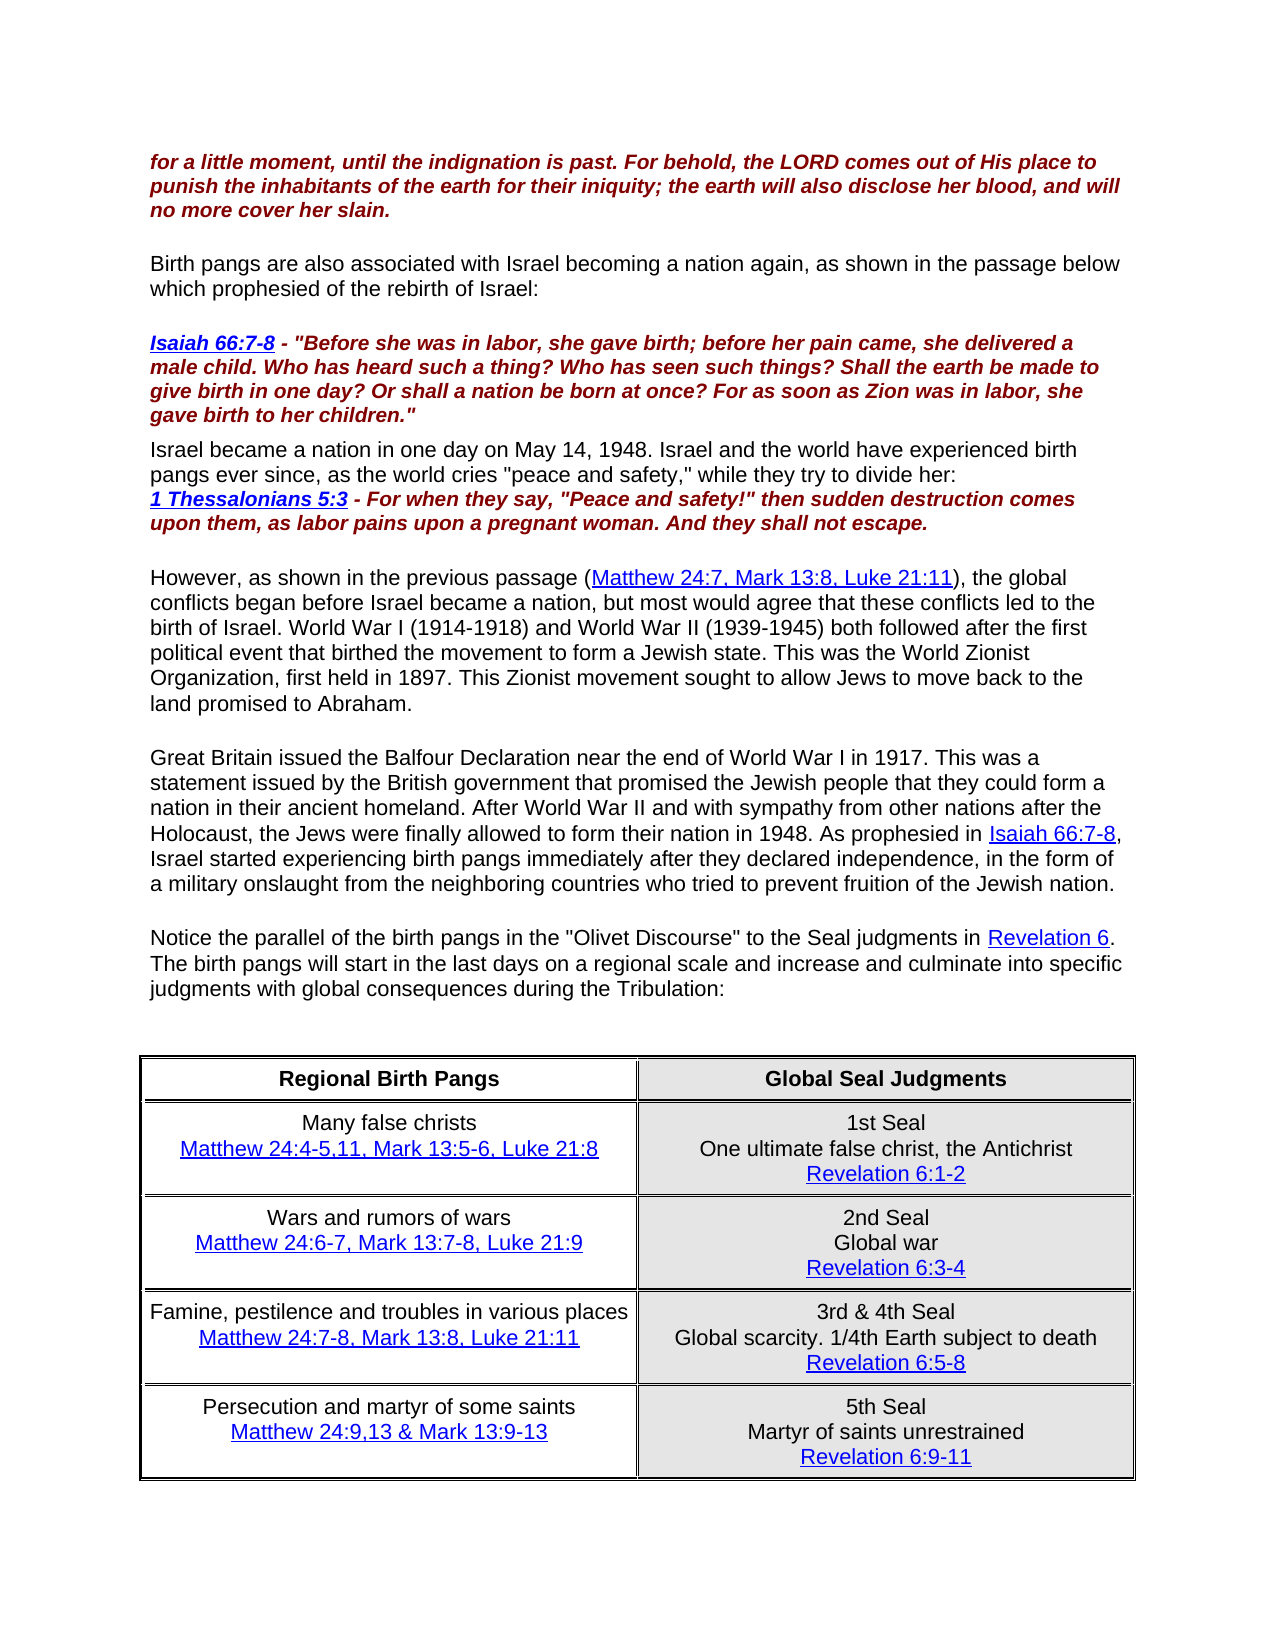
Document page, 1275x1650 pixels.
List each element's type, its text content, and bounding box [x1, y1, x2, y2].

table_header Regional Birth Pangs [142, 1059, 637, 1099]
text Great Britain issued the Balfour Declaration near the end of World War I in 1917. This was a statement issued by the British government that promised the Jewish people that they could form a nation in their ancient homeland. After World War II and with sympathy from other nations after the Holocaust, the Jews were finally allowed to form their nation in 1948. As prophesied in Isaiah 66:7-8, Israel started experiencing birth pangs immediately after they declared independence, in the form of a military onslaught from the neighboring countries who tried to prevent fruition of the Jewish nation. [150, 745, 1125, 896]
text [150, 150, 1125, 222]
text Israel became a nation in one day on May 14, 1948. Israel and the world have experienced birth pangs ever since, as the world cries "peace and safety," while they try to divide her: [150, 437, 1125, 487]
table_cell 5th Seal Martyr of saints unrestrained Revelation 6:9-11 [638, 1383, 1134, 1477]
table_cell 2nd Seal Global war Revelation 6:3-4 [638, 1194, 1134, 1288]
text However, as shown in the previous passage (Matthew 24:7, Mark 13:8, Luke 21:11), the global conflicts began before Israel became a nation, but most would agree that these conflicts led to the birth of Israel. World War I (1914-1918) and World War II (1939-1945) both followed after the first political event that birthed the movement to form a Jewish state. This was the World Zionist Organization, first held in 1897. This Zionist movement sought to allow Jews to move back to the land promised to Abraham. [150, 564, 1125, 716]
text 1 Thessalonians 5:3 - For when they say, "Peace and safety!" then sudden destruction comes upon them, as labor pains upon a pregnant woman. And they shall not escape. [150, 487, 1125, 535]
table_header Global Seal Judgments [638, 1059, 1133, 1099]
text Birth pangs are also associated with Israel becoming a nation again, as shown in the passage below which prophesied of the rebirth of Israel: [150, 251, 1125, 301]
table_cell Persecution and martyr of some saints Matthew 24:9,13 & Mark 13:9-13 [141, 1383, 637, 1477]
table_cell 3rd & 4th Seal Global scarcity. 1/4th Earth subject to death Revelation 6:5-8 [639, 1288, 1133, 1383]
table_cell 1st Seal One ultimate false christ, the Antichrist Revelation 6:1-2 [639, 1099, 1133, 1194]
text Isaiah 66:7-8 - "Before she was in labor, she gave birth; before her pain came, she delivered a male child. Who has heard such a thing? Who has seen such things? Shall the earth be made to give birth in one day? Or shall a nation be born at once? For as soon as Zion was in labor, she gave birth to her children." [150, 331, 1125, 426]
table_cell Famine, pestilence and troubles in various places Matthew 24:7-8, Mark 13:8, Luke 21:11 [142, 1288, 636, 1383]
table_cell Many false christs Matthew 24:4-5,11, Mark 13:5-6, Luke 21:8 [142, 1099, 636, 1194]
table_cell Wars and rumors of wars Matthew 24:6-7, Mark 13:7-8, Luke 21:9 [141, 1194, 637, 1288]
text Notice the parallel of the birth pangs in the "Olivet Discourse" to the Seal judgments in Revelation 6. The birth pangs will start in the last days on a regional scale and increase and culminate into specific judgments with global consequences during the Tribulation: [150, 925, 1125, 1001]
